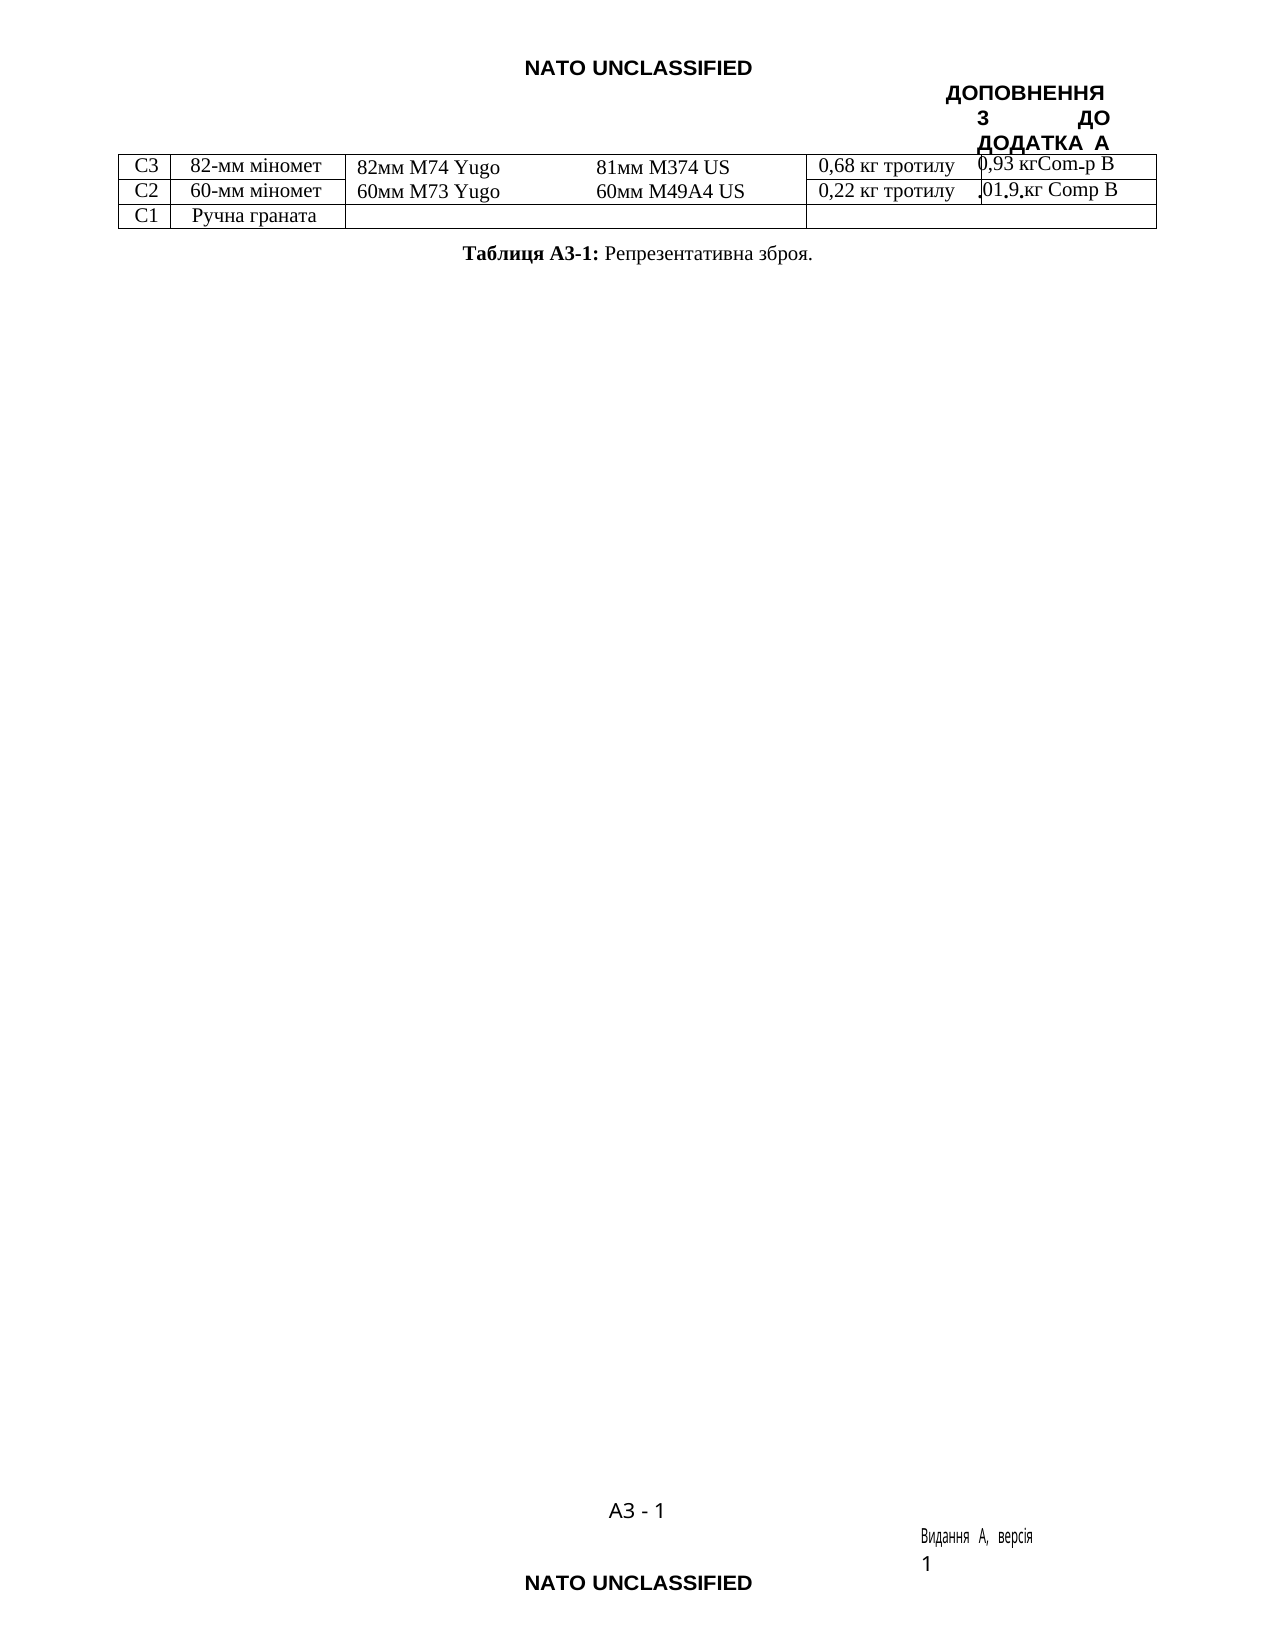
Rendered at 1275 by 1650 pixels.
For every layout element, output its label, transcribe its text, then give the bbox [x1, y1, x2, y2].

table_cell [346, 205, 806, 228]
table_header 82-мм міномет [171, 155, 345, 179]
text Таблиця A3-1: Репрезентативна зброя. [185, 241, 1091, 265]
table_cell 0,22 кг тротилу [807, 180, 981, 203]
table_cell .01.9.кг Comp B [982, 180, 1156, 203]
table_cell [807, 205, 1156, 228]
table_header 0,93 кгCom-p B [982, 155, 1156, 179]
table_header 0,68 кг тротилу [807, 155, 981, 179]
table_cell C2 [119, 180, 170, 203]
table_cell 60-мм міномет [171, 180, 345, 203]
table_header 82мм M74 Yugo 81мм M374 US 60мм M73 Yugo 60мм M49A4 US [346, 155, 806, 203]
table_cell Ручна граната [171, 205, 345, 228]
table_cell C1 [119, 205, 170, 228]
table_header C3 [119, 155, 170, 179]
